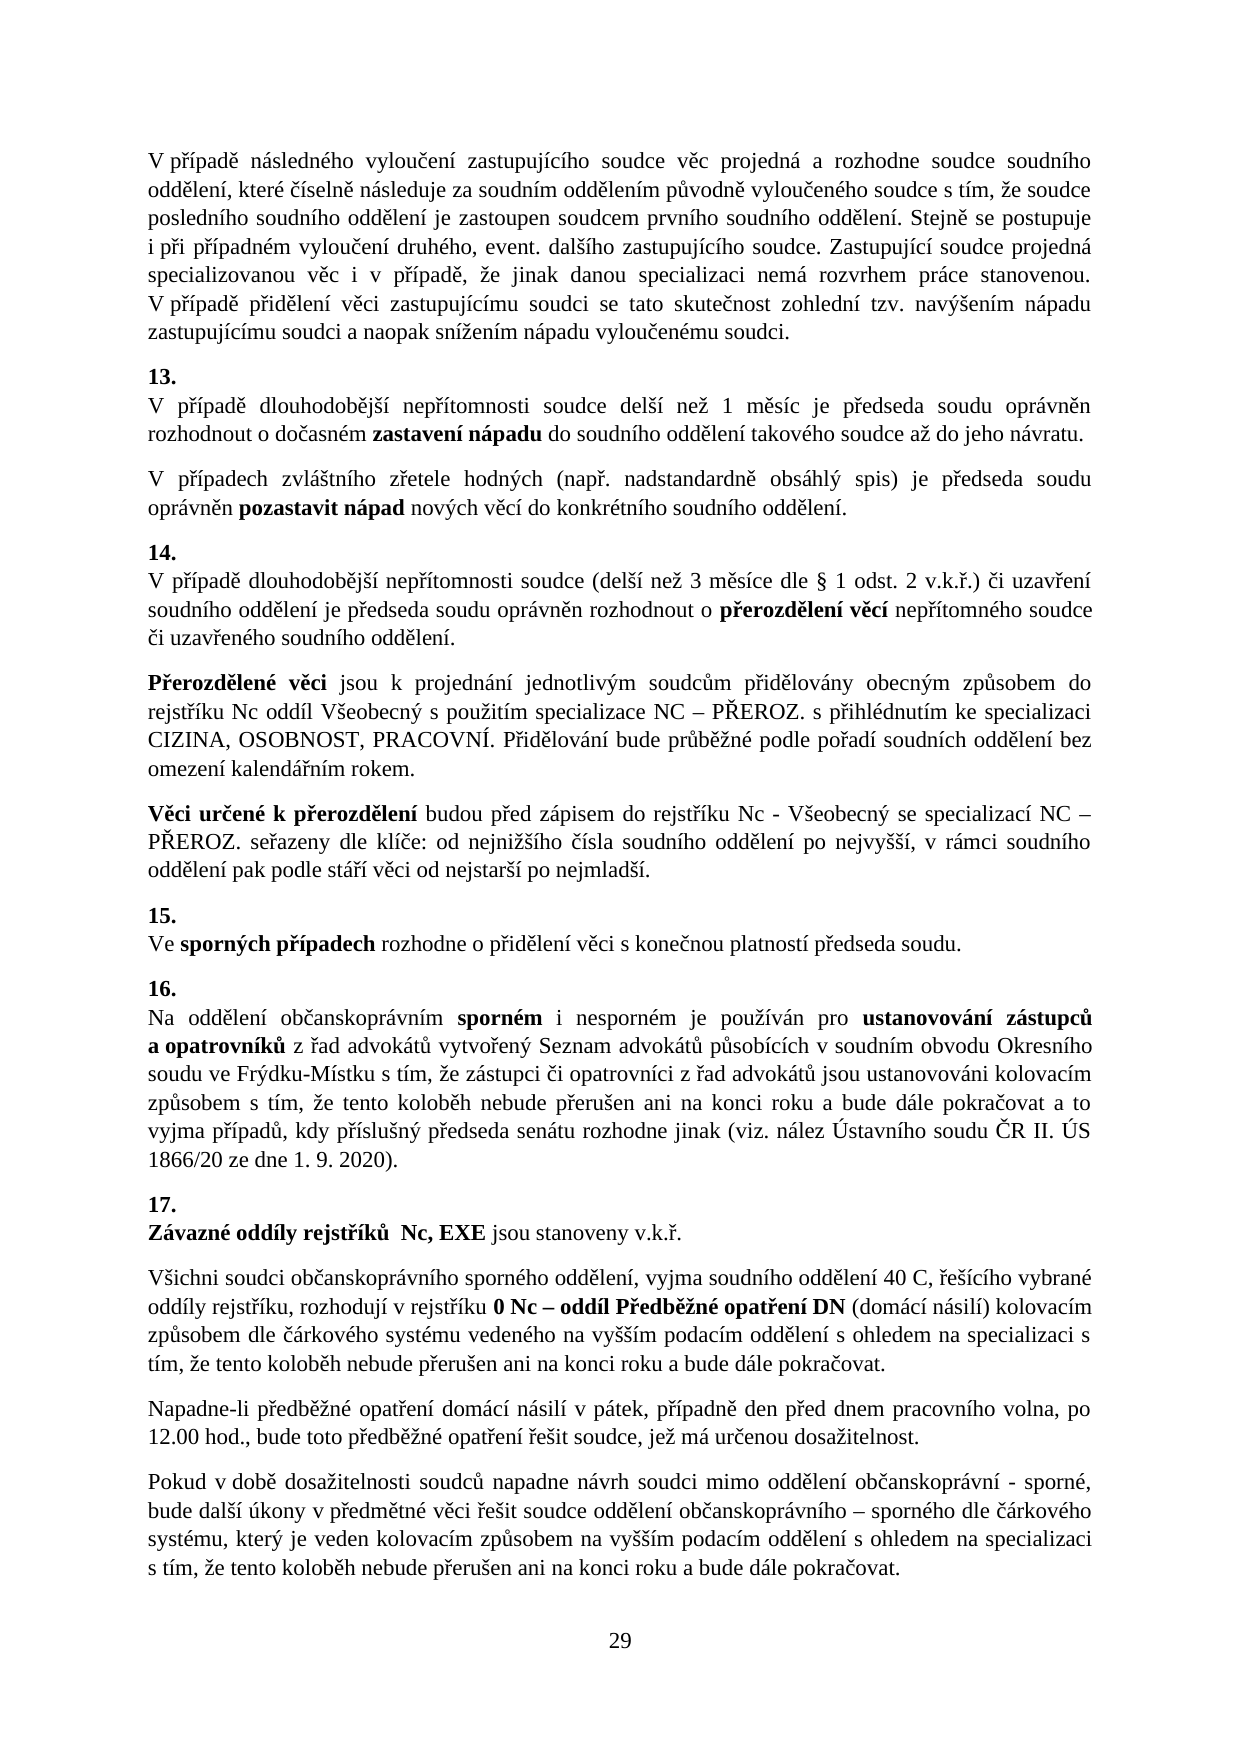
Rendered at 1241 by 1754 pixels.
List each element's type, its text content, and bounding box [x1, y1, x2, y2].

text V případě dlouhodobější nepřítomnosti soudce delší než 1 měsíc je předseda soudu oprávněn rozhodnout o dočasném zastavení nápadu do soudního oddělení takového soudce až do jeho návratu. [148, 392, 1093, 447]
text Napadne-li předběžné opatření domácí násilí v pátek, případně den před dnem pracovního volna, po 12.00 hod., bude toto předběžné opatření řešit soudce, jež má určenou dosažitelnost. [148, 1395, 1093, 1450]
text Přerozdělené věci jsou k projednání jednotlivým soudcům přidělovány obecným způsobem do rejstříku Nc oddíl Všeobecný s použitím specializace NC – PŘEROZ. s přihlédnutím ke specializaci CIZINA, OSOBNOST, PRACOVNÍ. Přidělování bude průběžné podle pořadí soudních oddělení bez omezení kalendářním rokem. [148, 669, 1093, 781]
text 13. [148, 363, 1093, 390]
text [148, 148, 1093, 344]
text Na oddělení občanskoprávním sporném i nesporném je používán pro ustanovování zástupců a opatrovníků z řad advokátů vytvořený Seznam advokátů působících v soudním obvodu Okresního soudu ve Frýdku-Místku s tím, že zástupci či opatrovníci z řad advokátů jsou ustanovováni kolovacím způsobem s tím, že tento koloběh nebude přerušen ani na konci roku a bude dále pokračovat a to vyjma případů, kdy příslušný předseda senátu rozhodne jinak (viz. nález Ústavního soudu ČR II. ÚS 1866/20 ze dne 1. 9. 2020). [148, 1004, 1093, 1172]
text Pokud v době dosažitelnosti soudců napadne návrh soudci mimo oddělení občanskoprávní - sporné, bude další úkony v předmětné věci řešit soudce oddělení občanskoprávního – sporného dle čárkového systému, který je veden kolovacím způsobem na vyšším podacím oddělení s ohledem na specializaci s tím, že tento koloběh nebude přerušen ani na konci roku a bude dále pokračovat. [148, 1468, 1093, 1580]
text V případech zvláštního zřetele hodných (např. nadstandardně obsáhlý spis) je předseda soudu oprávněn pozastavit nápad nových věcí do konkrétního soudního oddělení. [148, 465, 1093, 520]
text Všichni soudci občanskoprávního sporného oddělení, vyjma soudního oddělení 40 C, řešícího vybrané oddíly rejstříku, rozhodují v rejstříku 0 Nc – oddíl Předběžné opatření DN (domácí násilí) kolovacím způsobem dle čárkového systému vedeného na vyšším podacím oddělení s ohledem na specializaci s tím, že tento koloběh nebude přerušen ani na konci roku a bude dále pokračovat. [148, 1264, 1093, 1376]
text 16. [148, 975, 1093, 1002]
text 14. [148, 539, 1093, 565]
text 15. [148, 902, 1093, 928]
text 17. [148, 1191, 1093, 1217]
text Závazné oddíly rejstříků Nc, EXE jsou stanoveny v.k.ř. [148, 1219, 1093, 1246]
text Věci určené k přerozdělení budou před zápisem do rejstříku Nc - Všeobecný se specializací NC – PŘEROZ. seřazeny dle klíče: od nejnižšího čísla soudního oddělení po nejvyšší, v rámci soudního oddělení pak podle stáří věci od nejstarší po nejmladší. [148, 800, 1093, 883]
text V případě dlouhodobější nepřítomnosti soudce (delší než 3 měsíce dle § 1 odst. 2 v.k.ř.) či uzavření soudního oddělení je předseda soudu oprávněn rozhodnout o přerozdělení věcí nepřítomného soudce či uzavřeného soudního oddělení. [148, 567, 1093, 651]
text Ve sporných případech rozhodne o přidělení věci s konečnou platností předseda soudu. [148, 930, 1093, 956]
